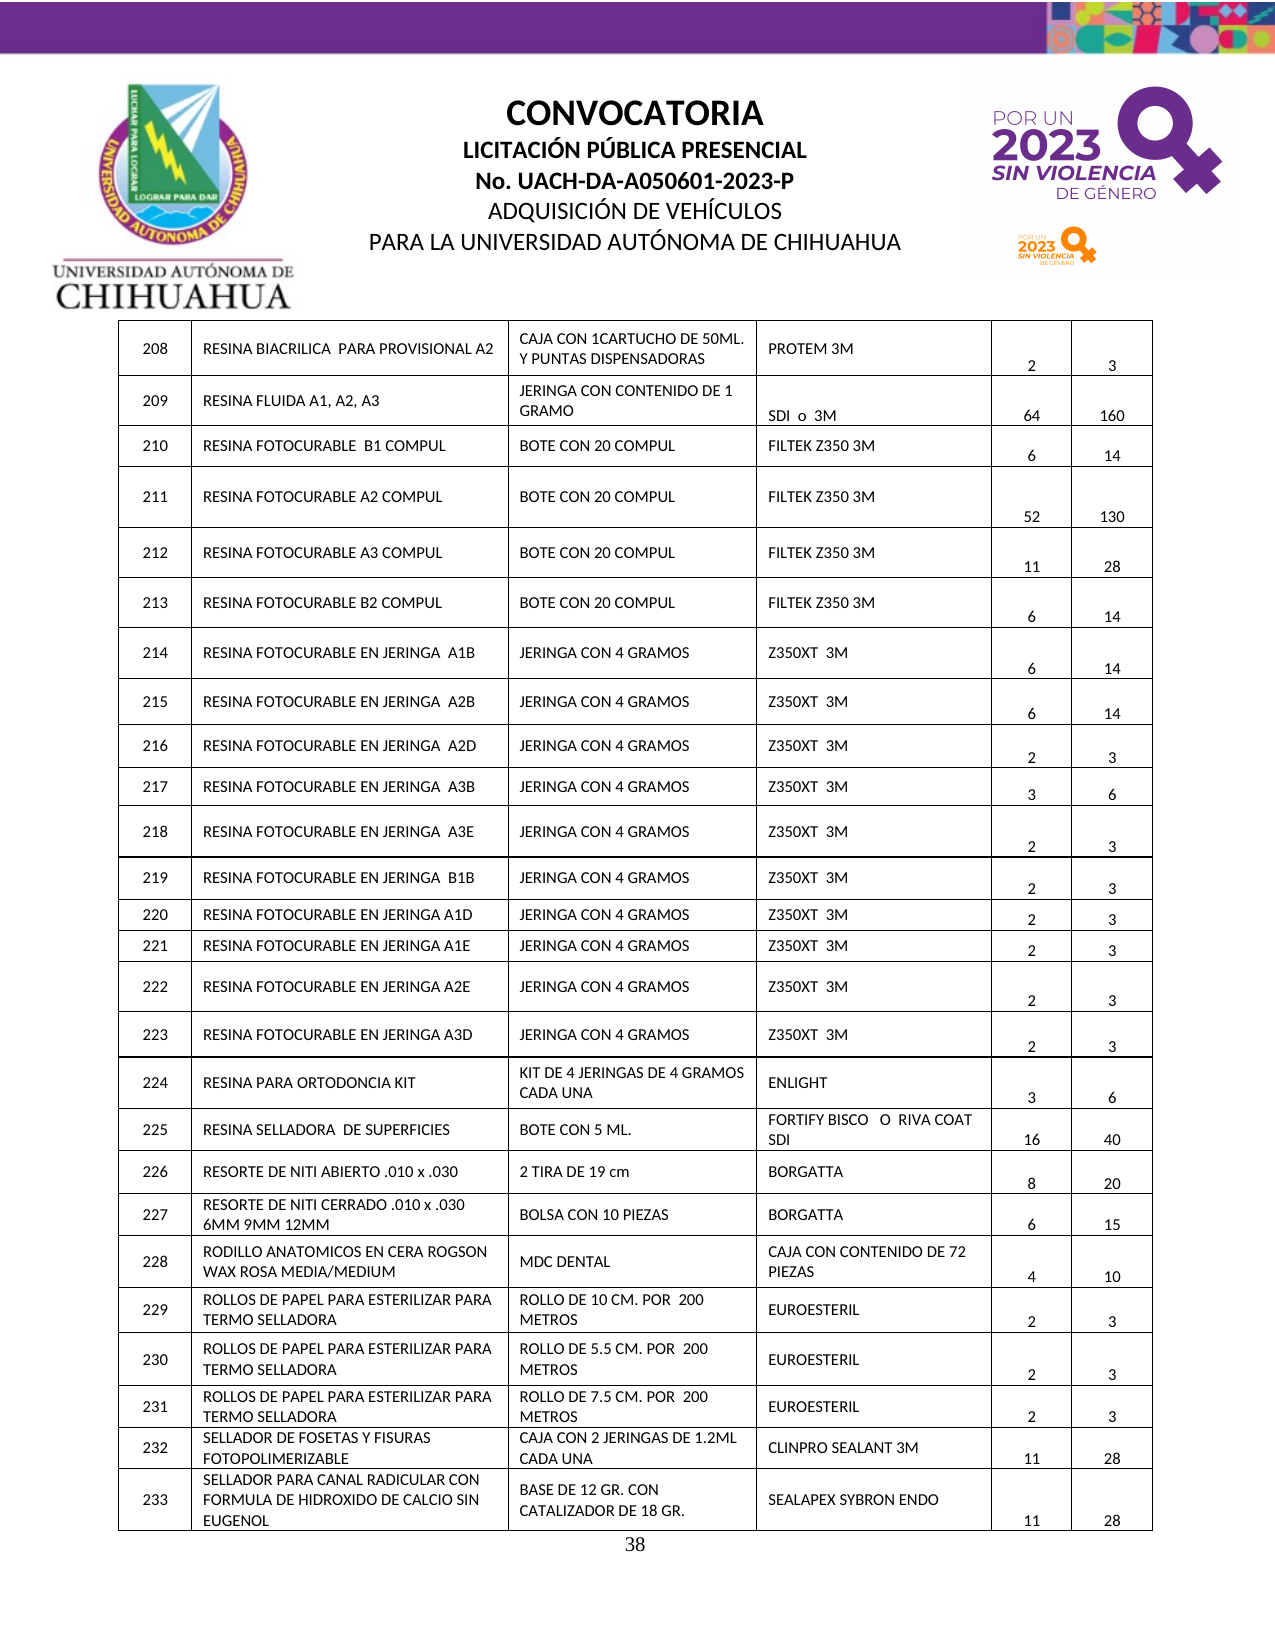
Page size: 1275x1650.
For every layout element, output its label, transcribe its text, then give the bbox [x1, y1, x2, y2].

table_cell 11 [992, 528, 1071, 577]
table_cell 4 [992, 1236, 1071, 1287]
table_cell JERINGA CON 4 GRAMOS [509, 858, 756, 898]
table_cell JERINGA CON 4 GRAMOS [509, 628, 756, 678]
table_cell ROLLO DE 10 CM. POR 200 METROS [509, 1288, 756, 1332]
table_cell 217 [119, 768, 191, 805]
table_cell RESINA FOTOCURABLE B1 COMPUL [192, 426, 508, 466]
table_cell JERINGA CON 4 GRAMOS [509, 931, 756, 961]
table_cell RODILLO ANATOMICOS EN CERA ROGSON WAX ROSA MEDIA/MEDIUM [192, 1236, 508, 1287]
table_cell Z350XT 3M [757, 628, 991, 678]
table_cell RESORTE DE NITI CERRADO .010 x .030 6MM 9MM 12MM [192, 1194, 508, 1235]
table_cell 14 [1072, 426, 1152, 466]
table_cell CLINPRO SEALANT 3M [757, 1428, 991, 1468]
table_cell Z350XT 3M [757, 679, 991, 723]
table_cell 11 [992, 1428, 1071, 1468]
table_cell BOTE CON 20 COMPUL [509, 528, 756, 577]
table_cell BOTE CON 20 COMPUL [509, 426, 756, 466]
table_cell 3 [1072, 858, 1152, 898]
table_cell FILTEK Z350 3M [757, 467, 991, 527]
table_cell 10 [1072, 1236, 1152, 1287]
table_cell 28 [1072, 1428, 1152, 1468]
table_cell 221 [119, 931, 191, 961]
table_cell JERINGA CON CONTENIDO DE 1 GRAMO [509, 376, 756, 425]
table_cell 2 [992, 1333, 1071, 1385]
table_cell BOTE CON 20 COMPUL [509, 578, 756, 627]
table_cell 219 [119, 858, 191, 898]
table_cell RESINA FOTOCURABLE A3 COMPUL [192, 528, 508, 577]
table_cell 6 [1072, 768, 1152, 805]
table_cell EUROESTERIL [757, 1333, 991, 1385]
table_cell 2 [992, 931, 1071, 961]
table_cell 16 [992, 1109, 1071, 1149]
table_cell 130 [1072, 467, 1152, 527]
table_cell 20 [1072, 1151, 1152, 1193]
table_cell 208 [119, 321, 191, 375]
table_cell Z350XT 3M [757, 1012, 991, 1056]
table_cell 222 [119, 962, 191, 1011]
table_cell 6 [992, 679, 1071, 723]
table_cell CAJA CON CONTENIDO DE 72 PIEZAS [757, 1236, 991, 1287]
table_cell RESINA FOTOCURABLE B2 COMPUL [192, 578, 508, 627]
table_cell 224 [119, 1058, 191, 1108]
table_cell FILTEK Z350 3M [757, 578, 991, 627]
table_cell Z350XT 3M [757, 900, 991, 930]
table_cell 15 [1072, 1194, 1152, 1235]
table_cell 228 [119, 1236, 191, 1287]
table_cell 52 [992, 467, 1071, 527]
table_cell ROLLOS DE PAPEL PARA ESTERILIZAR PARA TERMO SELLADORA [192, 1333, 508, 1385]
table_cell BOTE CON 5 ML. [509, 1109, 756, 1149]
table_cell RESINA FOTOCURABLE EN JERINGA A2D [192, 725, 508, 767]
table_cell ROLLO DE 7.5 CM. POR 200 METROS [509, 1386, 756, 1427]
table_cell RESINA FOTOCURABLE EN JERINGA B1B [192, 858, 508, 898]
table_cell JERINGA CON 4 GRAMOS [509, 806, 756, 856]
table_cell 211 [119, 467, 191, 527]
table_cell ROLLOS DE PAPEL PARA ESTERILIZAR PARA TERMO SELLADORA [192, 1386, 508, 1427]
table_cell 3 [1072, 321, 1152, 375]
table_cell RESINA SELLADORA DE SUPERFICIES [192, 1109, 508, 1149]
table_cell RESINA FOTOCURABLE EN JERINGA A3E [192, 806, 508, 856]
table_cell RESINA FOTOCURABLE EN JERINGA A2E [192, 962, 508, 1011]
table_cell JERINGA CON 4 GRAMOS [509, 679, 756, 723]
table_cell RESINA FOTOCURABLE A2 COMPUL [192, 467, 508, 527]
table_cell 2 TIRA DE 19 cm [509, 1151, 756, 1193]
table_cell Z350XT 3M [757, 931, 991, 961]
table_cell 2 [992, 806, 1071, 856]
table_cell EUROESTERIL [757, 1288, 991, 1332]
table_cell SDI o 3M [757, 376, 991, 425]
table_cell KIT DE 4 JERINGAS DE 4 GRAMOS CADA UNA [509, 1058, 756, 1108]
table_cell 3 [1072, 1386, 1152, 1427]
table_cell 6 [992, 628, 1071, 678]
table_cell RESINA FOTOCURABLE EN JERINGA A1E [192, 931, 508, 961]
table_cell 3 [1072, 962, 1152, 1011]
table_cell ROLLOS DE PAPEL PARA ESTERILIZAR PARA TERMO SELLADORA [192, 1288, 508, 1332]
table_cell RESINA BIACRILICA PARA PROVISIONAL A2 [192, 321, 508, 375]
table_cell Z350XT 3M [757, 768, 991, 805]
table_cell 11 [992, 1469, 1071, 1530]
table_cell 28 [1072, 528, 1152, 577]
table_cell ENLIGHT [757, 1058, 991, 1108]
table_cell 215 [119, 679, 191, 723]
table_cell RESINA FOTOCURABLE EN JERINGA A1D [192, 900, 508, 930]
table_cell 223 [119, 1012, 191, 1056]
table_cell 210 [119, 426, 191, 466]
table_cell Z350XT 3M [757, 962, 991, 1011]
table_cell SELLADOR DE FOSETAS Y FISURAS FOTOPOLIMERIZABLE [192, 1428, 508, 1468]
table_cell 212 [119, 528, 191, 577]
table_cell RESINA FOTOCURABLE EN JERINGA A1B [192, 628, 508, 678]
table_cell RESINA FLUIDA A1, A2, A3 [192, 376, 508, 425]
table_cell 64 [992, 376, 1071, 425]
table_cell JERINGA CON 4 GRAMOS [509, 768, 756, 805]
table_cell Z350XT 3M [757, 858, 991, 898]
table_cell 8 [992, 1151, 1071, 1193]
table_cell JERINGA CON 4 GRAMOS [509, 962, 756, 1011]
table_cell 218 [119, 806, 191, 856]
table_cell CAJA CON 2 JERINGAS DE 1.2ML CADA UNA [509, 1428, 756, 1468]
table_cell ROLLO DE 5.5 CM. POR 200 METROS [509, 1333, 756, 1385]
table_cell JERINGA CON 4 GRAMOS [509, 1012, 756, 1056]
table_cell 3 [1072, 725, 1152, 767]
table_cell 2 [992, 321, 1071, 375]
table_cell 216 [119, 725, 191, 767]
table_cell 40 [1072, 1109, 1152, 1149]
table_cell 230 [119, 1333, 191, 1385]
table_cell MDC DENTAL [509, 1236, 756, 1287]
table_cell Z350XT 3M [757, 806, 991, 856]
table_cell 3 [992, 1058, 1071, 1108]
table_cell 3 [1072, 1012, 1152, 1056]
table_cell 213 [119, 578, 191, 627]
table_cell 3 [1072, 1333, 1152, 1385]
table_cell 14 [1072, 578, 1152, 627]
table_cell 14 [1072, 628, 1152, 678]
table_cell 6 [1072, 1058, 1152, 1108]
table_cell 225 [119, 1109, 191, 1149]
table_cell PROTEM 3M [757, 321, 991, 375]
table_cell SEALAPEX SYBRON ENDO [757, 1469, 991, 1530]
table_cell 2 [992, 900, 1071, 930]
table_cell EUROESTERIL [757, 1386, 991, 1427]
table_cell 2 [992, 962, 1071, 1011]
table_cell RESINA FOTOCURABLE EN JERINGA A3B [192, 768, 508, 805]
table_cell 160 [1072, 376, 1152, 425]
table_cell FILTEK Z350 3M [757, 426, 991, 466]
table_cell 3 [1072, 931, 1152, 961]
table_cell 2 [992, 1386, 1071, 1427]
table_cell 3 [1072, 806, 1152, 856]
table_cell 227 [119, 1194, 191, 1235]
table_cell 214 [119, 628, 191, 678]
table_cell BOTE CON 20 COMPUL [509, 467, 756, 527]
table_cell 28 [1072, 1469, 1152, 1530]
table_cell RESINA FOTOCURABLE EN JERINGA A2B [192, 679, 508, 723]
table_cell 2 [992, 1012, 1071, 1056]
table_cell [509, 321, 756, 375]
table_cell BOLSA CON 10 PIEZAS [509, 1194, 756, 1235]
table_cell FILTEK Z350 3M [757, 528, 991, 577]
table_cell 233 [119, 1469, 191, 1530]
table_cell 2 [992, 725, 1071, 767]
table_cell RESINA PARA ORTODONCIA KIT [192, 1058, 508, 1108]
table_cell RESINA FOTOCURABLE EN JERINGA A3D [192, 1012, 508, 1056]
table_cell Z350XT 3M [757, 725, 991, 767]
table_cell 3 [1072, 1288, 1152, 1332]
table_cell SELLADOR PARA CANAL RADICULAR CON FORMULA DE HIDROXIDO DE CALCIO SIN EUGENOL [192, 1469, 508, 1530]
table_cell BORGATTA [757, 1194, 991, 1235]
table_cell JERINGA CON 4 GRAMOS [509, 725, 756, 767]
picture [0, 2, 1275, 326]
table_cell FORTIFY BISCO O RIVA COAT SDI [757, 1109, 991, 1149]
table_cell 209 [119, 376, 191, 425]
table_cell 3 [992, 768, 1071, 805]
table_cell 14 [1072, 679, 1152, 723]
table_cell 229 [119, 1288, 191, 1332]
table_cell 6 [992, 578, 1071, 627]
table_cell JERINGA CON 4 GRAMOS [509, 900, 756, 930]
table_cell 3 [1072, 900, 1152, 930]
table_cell 2 [992, 1288, 1071, 1332]
table_cell 220 [119, 900, 191, 930]
table_cell 2 [992, 858, 1071, 898]
table_cell 6 [992, 1194, 1071, 1235]
table_cell RESORTE DE NITI ABIERTO .010 x .030 [192, 1151, 508, 1193]
table_cell BASE DE 12 GR. CON CATALIZADOR DE 18 GR. [509, 1469, 756, 1530]
table_cell 232 [119, 1428, 191, 1468]
table_cell 231 [119, 1386, 191, 1427]
table_cell BORGATTA [757, 1151, 991, 1193]
table_cell 6 [992, 426, 1071, 466]
table_cell 226 [119, 1151, 191, 1193]
